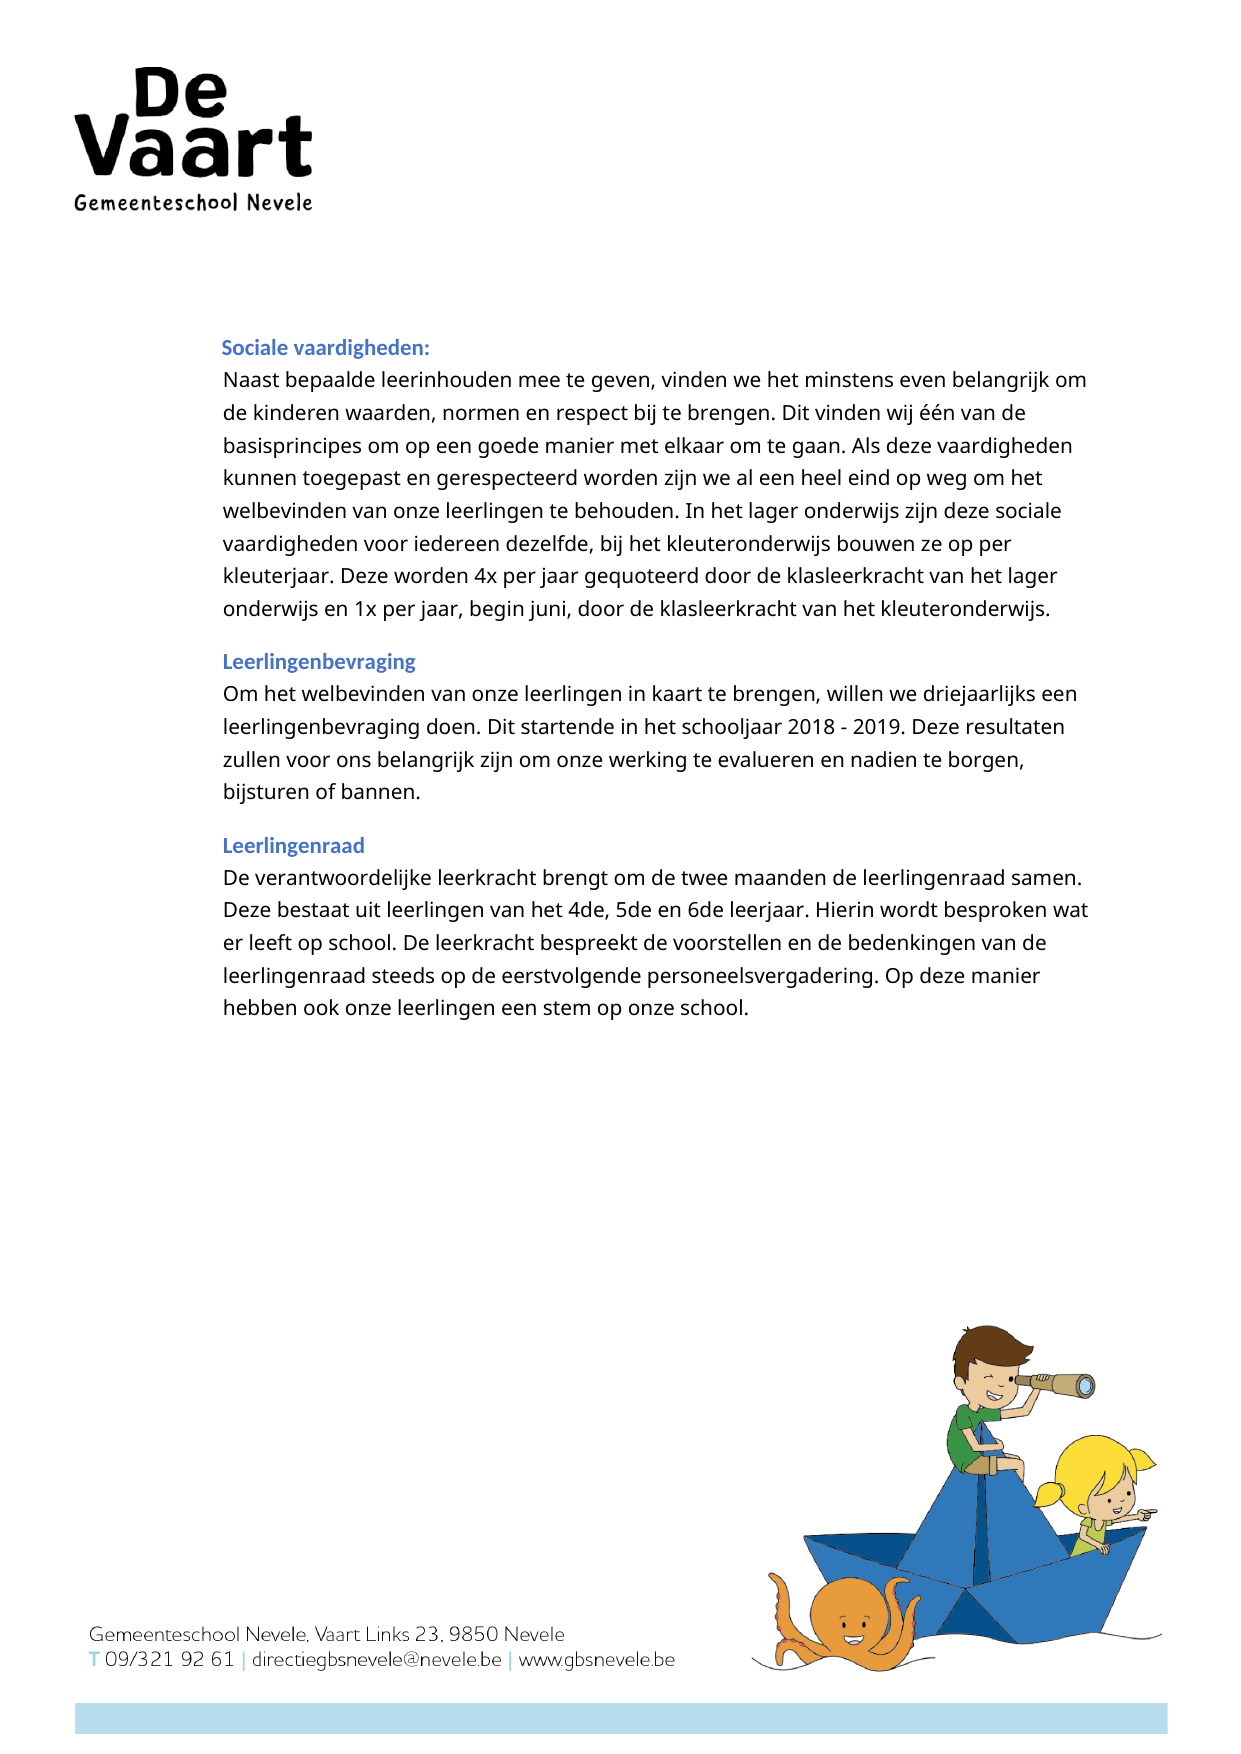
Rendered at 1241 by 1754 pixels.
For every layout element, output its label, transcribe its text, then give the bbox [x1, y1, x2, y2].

text Om het welbevinden van onze leerlingen in kaart te brengen, willen we driejaarlijks een leerlingenbevraging doen. Dit startende in het schooljaar 2018 - 2019. Deze resultaten zullen voor ons belangrijk zijn om onze werking te evalueren en nadien te borgen, bijsturen of bannen. [223, 679, 1093, 806]
picture [0, 0, 1241, 264]
subtitle Sociale vaardigheden: [148, 333, 1093, 361]
text Naast bepaalde leerinhouden mee te geven, vinden we het minstens even belangrijk om de kinderen waarden, normen en respect bij te brengen. Dit vinden wij één van de basisprincipes om op een goede manier met elkaar om te gaan. Als deze vaardigheden kunnen toegepast en gerespecteerd worden zijn we al een heel eind op weg om het welbevinden van onze leerlingen te behouden. In het lager onderwijs zijn deze sociale vaardigheden voor iedereen dezelfde, bij het kleuteronderwijs bouwen ze op per kleuterjaar. Deze worden 4x per jaar gequoteerd door de klasleerkracht van het lager onderwijs en 1x per jaar, begin juni, door de klasleerkracht van het kleuteronderwijs. [223, 366, 1093, 622]
text De verantwoordelijke leerkracht brengt om de twee maanden de leerlingenraad samen. Deze bestaat uit leerlingen van het 4de, 5de en 6de leerjaar. Hierin wordt besproken wat er leeft op school. De leerkracht bespreekt de voorstellen en de bedenkingen van de leerlingenraad steeds op de eerstvolgende personeelsvergadering. Op deze manier hebben ook onze leerlingen een stem op onze school. [223, 863, 1093, 1022]
subtitle Leerlingenbevraging [148, 647, 1093, 675]
subtitle Leerlingenraad [148, 831, 1093, 859]
picture [1, 1302, 1241, 1734]
